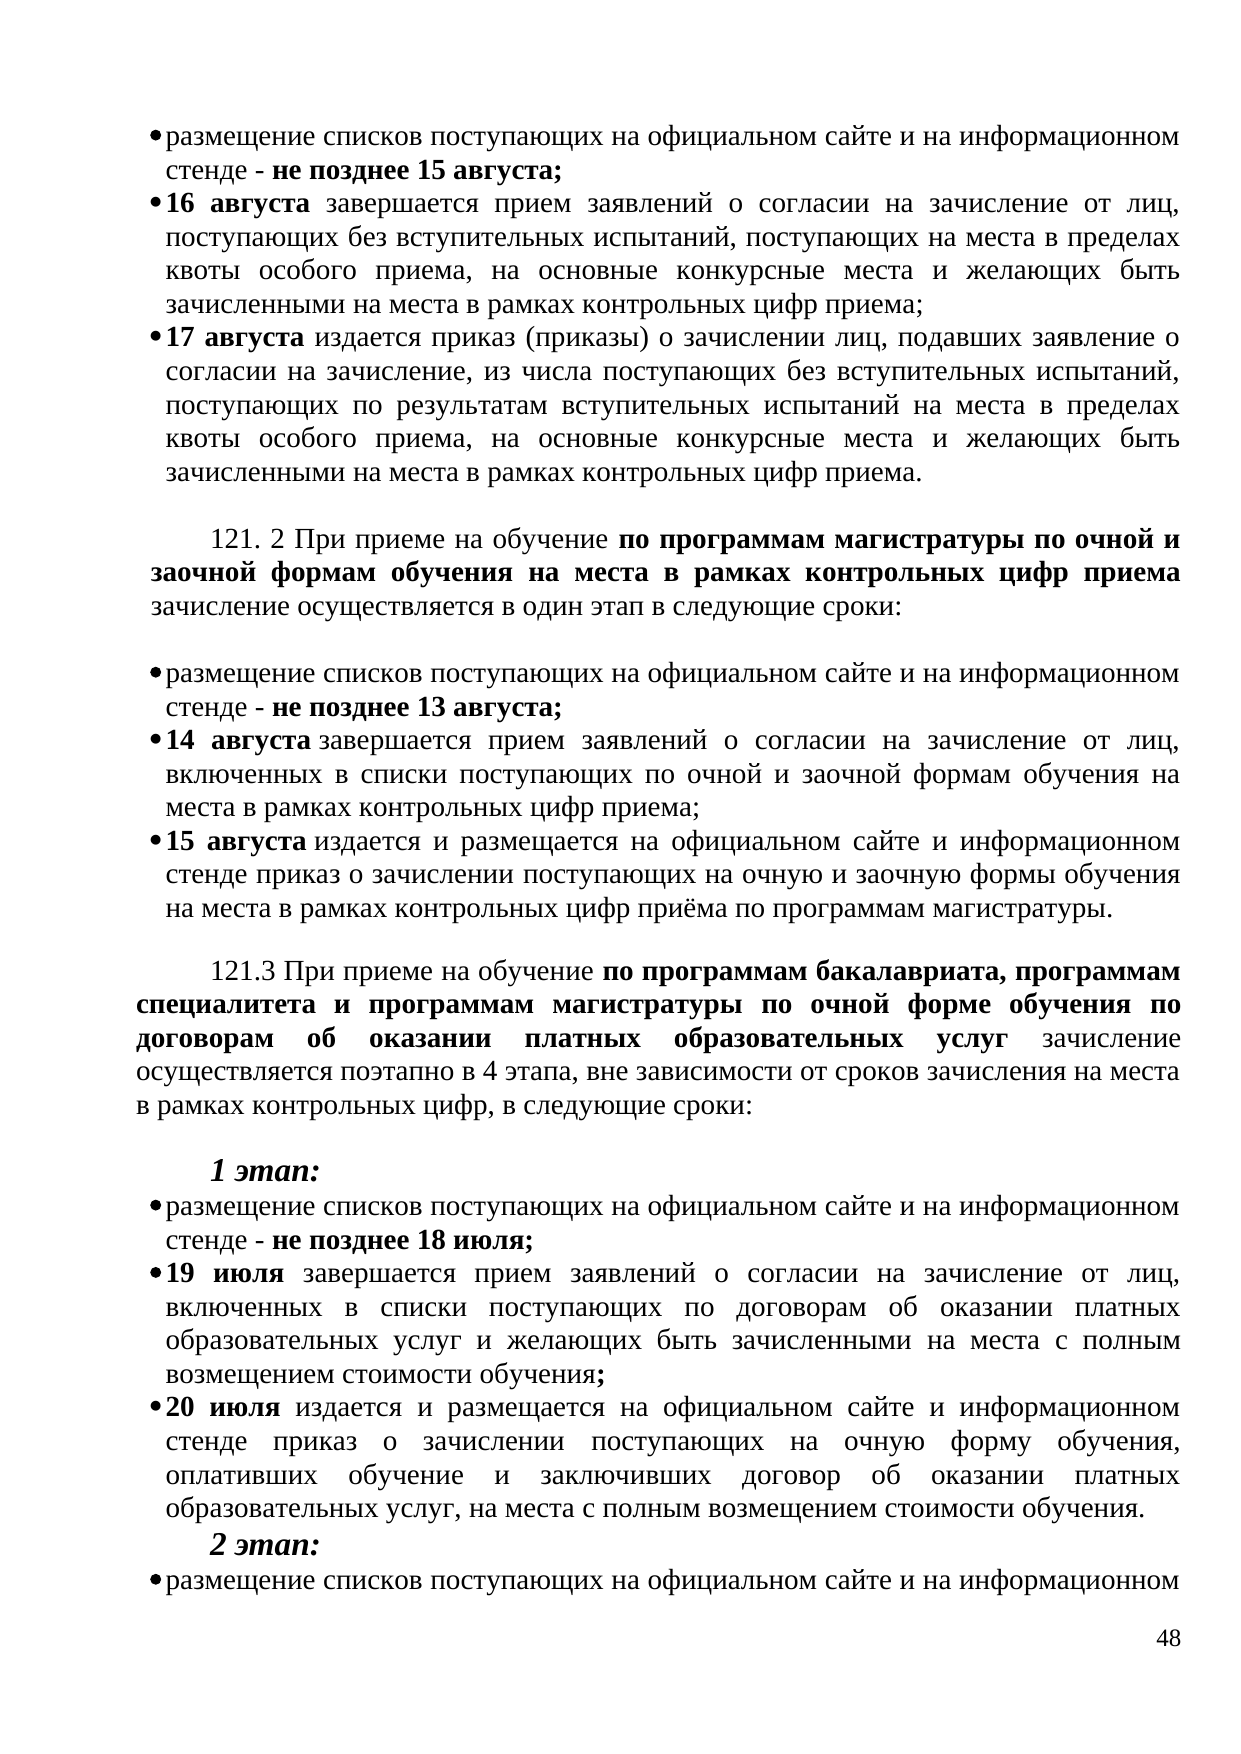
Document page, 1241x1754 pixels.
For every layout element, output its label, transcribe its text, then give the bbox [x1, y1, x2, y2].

list 19 июля завершается прием заявлений о согласии на зачисление от лиц, включенных в списки поступающих по договорам об оказании платных образовательных услуг и желающих быть зачисленными на места с полным возмещением стоимости обучения; [151, 1255, 1181, 1389]
list размещение списков поступающих на официальном сайте и на информационном стенде - не позднее 13 августа; [151, 655, 1181, 722]
text 121.3 При приеме на обучение по программам бакалавриата, программам специалитета и программам магистратуры по очной форме обучения по договорам об оказании платных образовательных услуг зачисление осуществляется поэтапно в 4 этапа, вне зависимости от сроков зачисления на места в рамках контрольных цифр, в следующие сроки: [136, 953, 1181, 1121]
text 2 этап: [136, 1524, 1181, 1562]
list 16 августа завершается прием заявлений о согласии на зачисление от лиц, поступающих без вступительных испытаний, поступающих на места в пределах квоты особого приема, на основные конкурсные места и желающих быть зачисленными на места в рамках контрольных цифр приема; [151, 185, 1181, 319]
text 121. 2 При приеме на обучение по программам магистратуры по очной и заочной формам обучения на места в рамках контрольных цифр приема зачисление осуществляется в один этап в следующие сроки: [151, 521, 1181, 622]
list 14 августа завершается прием заявлений о согласии на зачисление от лиц, включенных в списки поступающих по очной и заочной формам обучения на места в рамках контрольных цифр приема; [151, 722, 1181, 823]
list 15 августа издается и размещается на официальном сайте и информационном стенде приказ о зачислении поступающих на очную и заочную формы обучения на места в рамках контрольных цифр приёма по программам магистратуры. [151, 823, 1181, 924]
list 20 июля издается и размещается на официальном сайте и информационном стенде приказ о зачислении поступающих на очную форму обучения, оплативших обучение и заключивших договор об оказании платных образовательных услуг, на места с полным возмещением стоимости обучения. [151, 1389, 1181, 1524]
text 1 этап: [136, 1150, 1181, 1188]
list размещение списков поступающих на официальном сайте и на информационном стенде - не позднее 18 июля; [151, 1188, 1181, 1255]
list 17 августа издается приказ (приказы) о зачислении лиц, подавших заявление о согласии на зачисление, из числа поступающих без вступительных испытаний, поступающих по результатам вступительных испытаний на места в пределах квоты особого приема, на основные конкурсные места и желающих быть зачисленными на места в рамках контрольных цифр приема. [151, 319, 1181, 487]
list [151, 1562, 1181, 1596]
list размещение списков поступающих на официальном сайте и на информационном стенде - не позднее 15 августа; [151, 118, 1181, 185]
